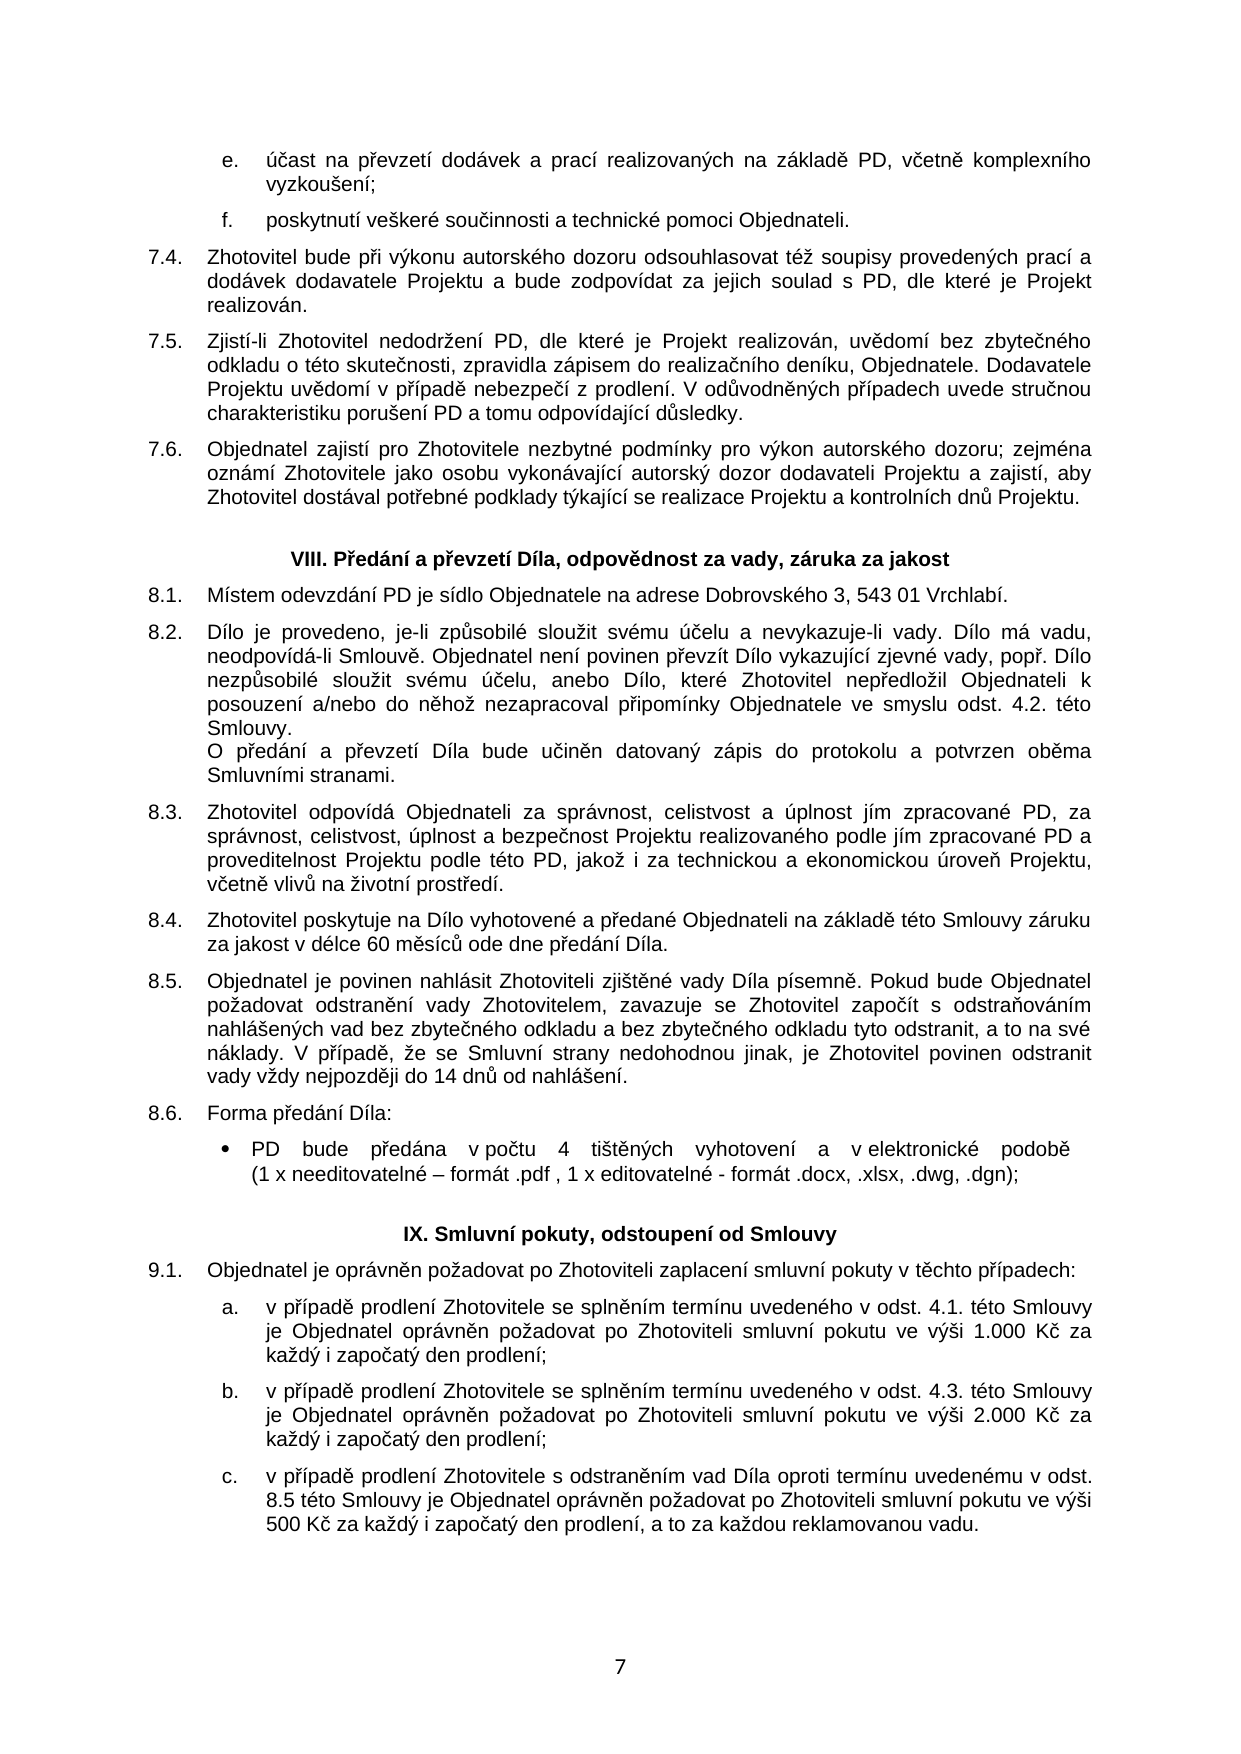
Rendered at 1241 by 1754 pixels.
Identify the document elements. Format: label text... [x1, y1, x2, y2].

list v případě prodlení Zhotovitele se splněním termínu uvedeného v odst. 4.3. této Smlouvy je Objednatel oprávněn požadovat po Zhotoviteli smluvní pokutu ve výši 2.000 Kč za každý i započatý den prodlení; [222, 1379, 1092, 1451]
list PD bude předána v počtu 4 tištěných vyhotovení a v elektronické podobě (1 x needitovatelné – formát .pdf , 1 x editovatelné - formát .docx, .xlsx, .dwg, .dgn); [222, 1137, 1092, 1185]
list Zhotovitel poskytuje na Dílo vyhotovené a předané Objednateli na základě této Smlouvy záruku za jakost v délce 60 měsíců ode dne předání Díla. [148, 908, 1092, 956]
list Objednatel zajistí pro Zhotovitele nezbytné podmínky pro výkon autorského dozoru; zejména oznámí Zhotovitele jako osobu vykonávající autorský dozor dodavateli Projektu a zajistí, aby Zhotovitel dostával potřebné podklady týkající se realizace Projektu a kontrolních dnů Projektu. [148, 437, 1092, 509]
list poskytnutí veškeré součinnosti a technické pomoci Objednateli. [222, 208, 1092, 232]
text VIII. Předání a převzetí Díla, odpovědnost za vady, záruka za jakost [148, 547, 1092, 571]
text IX. Smluvní pokuty, odstoupení od Smlouvy [148, 1222, 1092, 1246]
list Místem odevzdání PD je sídlo Objednatele na adrese Dobrovského 3, 543 01 Vrchlabí. [148, 583, 1092, 607]
list Forma předání Díla: [148, 1101, 1092, 1125]
list účast na převzetí dodávek a prací realizovaných na základě PD, včetně komplexního vyzkoušení; [222, 148, 1092, 196]
list Zhotovitel bude při výkonu autorského dozoru odsouhlasovat též soupisy provedených prací a dodávek dodavatele Projektu a bude zodpovídat za jejich soulad s PD, dle které je Projekt realizován. [148, 244, 1092, 316]
list v případě prodlení Zhotovitele s odstraněním vad Díla oproti termínu uvedenému v odst. 8.5 této Smlouvy je Objednatel oprávněn požadovat po Zhotoviteli smluvní pokutu ve výši 500 Kč za každý i započatý den prodlení, a to za každou reklamovanou vadu. [222, 1463, 1092, 1535]
list Objednatel je povinen nahlásit Zhotoviteli zjištěné vady Díla písemně. Pokud bude Objednatel požadovat odstranění vady Zhotovitelem, zavazuje se Zhotovitel započít s odstraňováním nahlášených vad bez zbytečného odkladu a bez zbytečného odkladu tyto odstranit, a to na své náklady. V případě, že se Smluvní strany nedohodnou jinak, je Zhotovitel povinen odstranit vady vždy nejpozději do 14 dnů od nahlášení. [148, 968, 1092, 1088]
list Objednatel je oprávněn požadovat po Zhotoviteli zaplacení smluvní pokuty v těchto případech: [148, 1258, 1092, 1282]
list Dílo je provedeno, je-li způsobilé sloužit svému účelu a nevykazuje-li vady. Dílo má vadu, neodpovídá-li Smlouvě. Objednatel není povinen převzít Dílo vykazující zjevné vady, popř. Dílo nezpůsobilé sloužit svému účelu, anebo Dílo, které Zhotovitel nepředložil Objednateli k posouzení a/nebo do něhož nezapracoval připomínky Objednatele ve smyslu odst. 4.2. této Smlouvy. O předání a převzetí Díla bude učiněn datovaný zápis do protokolu a potvrzen oběma Smluvními stranami. [148, 619, 1092, 787]
list Zjistí-li Zhotovitel nedodržení PD, dle které je Projekt realizován, uvědomí bez zbytečného odkladu o této skutečnosti, zpravidla zápisem do realizačního deníku, Objednatele. Dodavatele Projektu uvědomí v případě nebezpečí z prodlení. V odůvodněných případech uvede stručnou charakteristiku porušení PD a tomu odpovídající důsledky. [148, 329, 1092, 425]
list Zhotovitel odpovídá Objednateli za správnost, celistvost a úplnost jím zpracované PD, za správnost, celistvost, úplnost a bezpečnost Projektu realizovaného podle jím zpracované PD a proveditelnost Projektu podle této PD, jakož i za technickou a ekonomickou úroveň Projektu, včetně vlivů na životní prostředí. [148, 800, 1092, 896]
list v případě prodlení Zhotovitele se splněním termínu uvedeného v odst. 4.1. této Smlouvy je Objednatel oprávněn požadovat po Zhotoviteli smluvní pokutu ve výši 1.000 Kč za každý i započatý den prodlení; [222, 1295, 1092, 1367]
